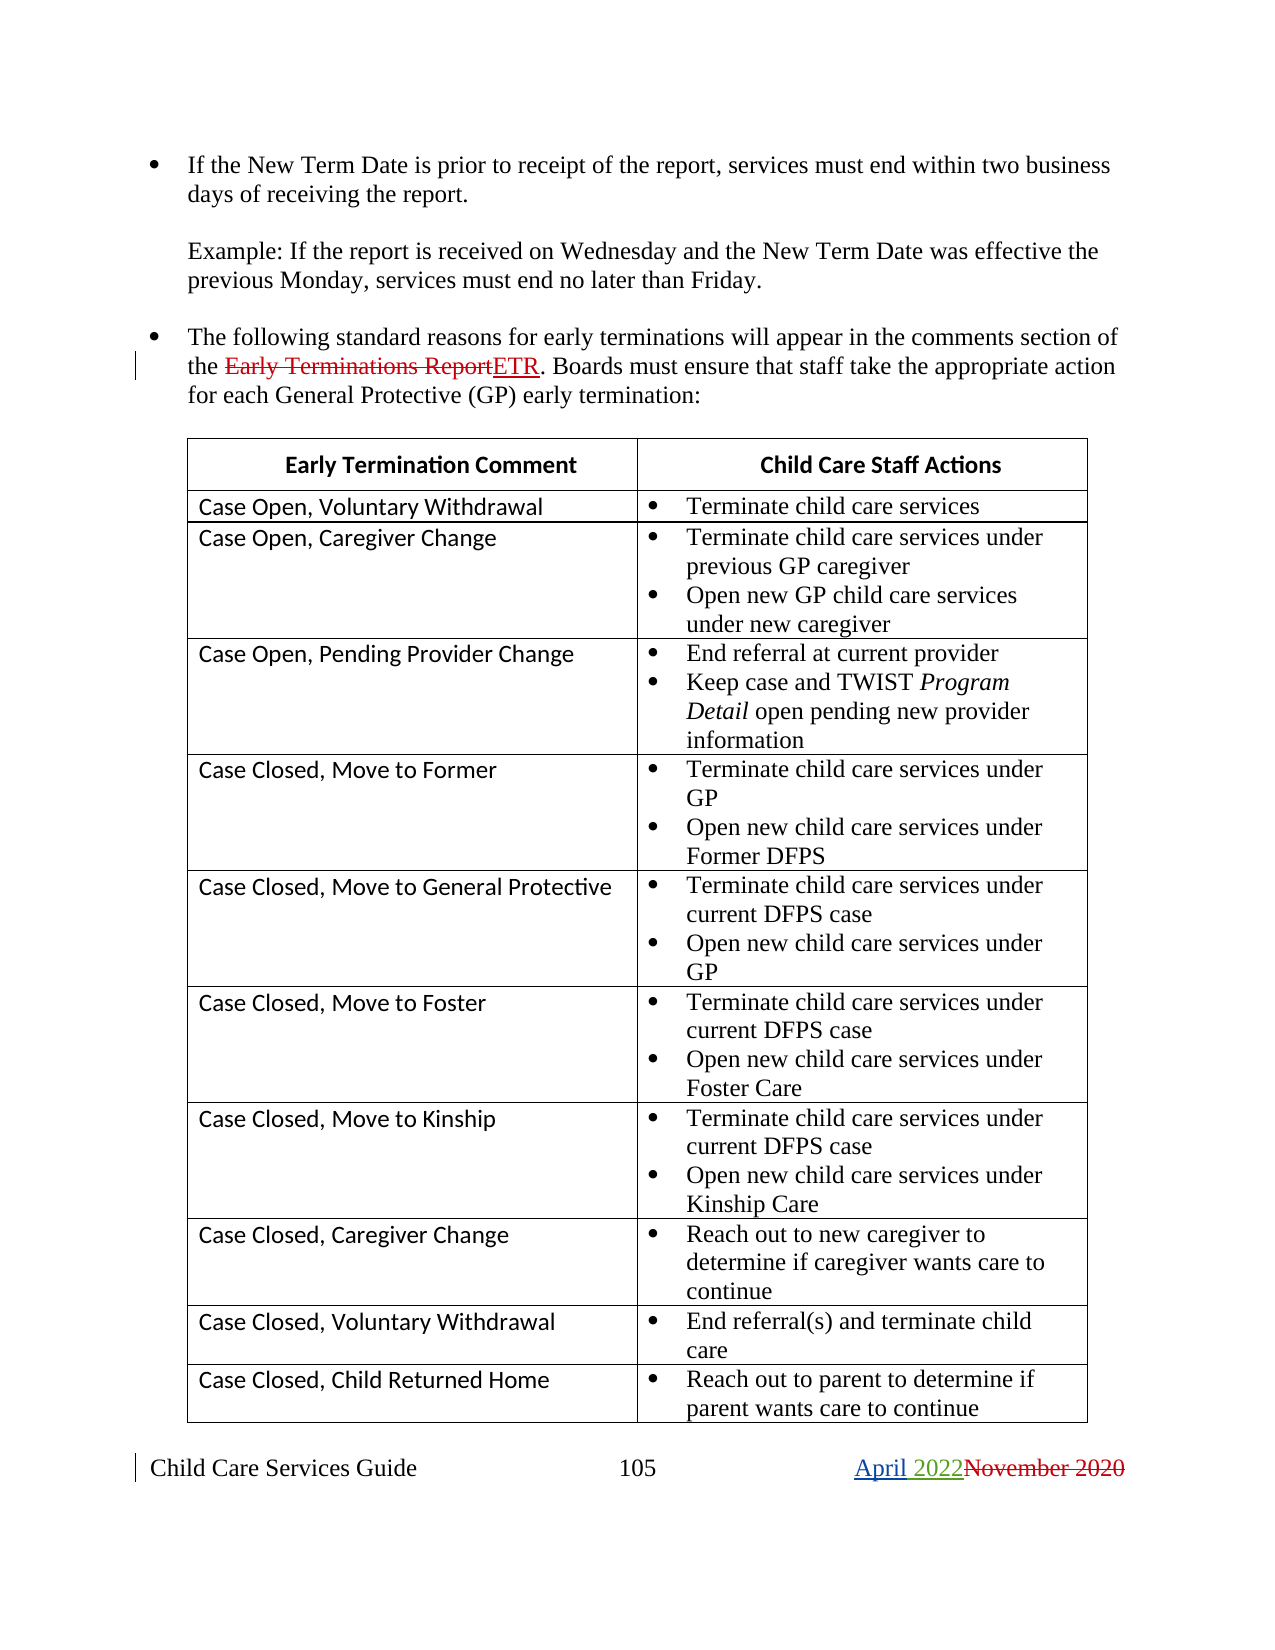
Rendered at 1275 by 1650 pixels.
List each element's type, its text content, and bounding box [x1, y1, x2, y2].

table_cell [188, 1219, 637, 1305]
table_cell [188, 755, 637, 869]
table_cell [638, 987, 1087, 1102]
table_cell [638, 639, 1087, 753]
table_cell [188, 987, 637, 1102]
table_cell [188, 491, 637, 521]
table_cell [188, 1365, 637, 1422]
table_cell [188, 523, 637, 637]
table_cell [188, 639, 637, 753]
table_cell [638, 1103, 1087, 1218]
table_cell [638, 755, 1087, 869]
list If the New Term Date is prior to receipt of the report, services must end within two business days of receiving the report. [150, 150, 1125, 207]
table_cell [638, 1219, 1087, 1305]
text Example: If the report is received on Wednesday and the New Term Date was effective the previous Monday, services must end no later than Friday. [187, 236, 1125, 294]
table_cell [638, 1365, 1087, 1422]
list The following standard reasons for early terminations will appear in the comments section of the . Boards must ensure that staff take the appropriate action for each General Protective (GP) early termination: [150, 322, 1125, 409]
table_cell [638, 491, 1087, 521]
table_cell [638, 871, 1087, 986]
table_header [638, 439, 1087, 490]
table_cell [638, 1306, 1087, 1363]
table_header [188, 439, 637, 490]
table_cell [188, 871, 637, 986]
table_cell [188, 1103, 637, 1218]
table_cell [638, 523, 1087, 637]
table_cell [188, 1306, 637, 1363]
